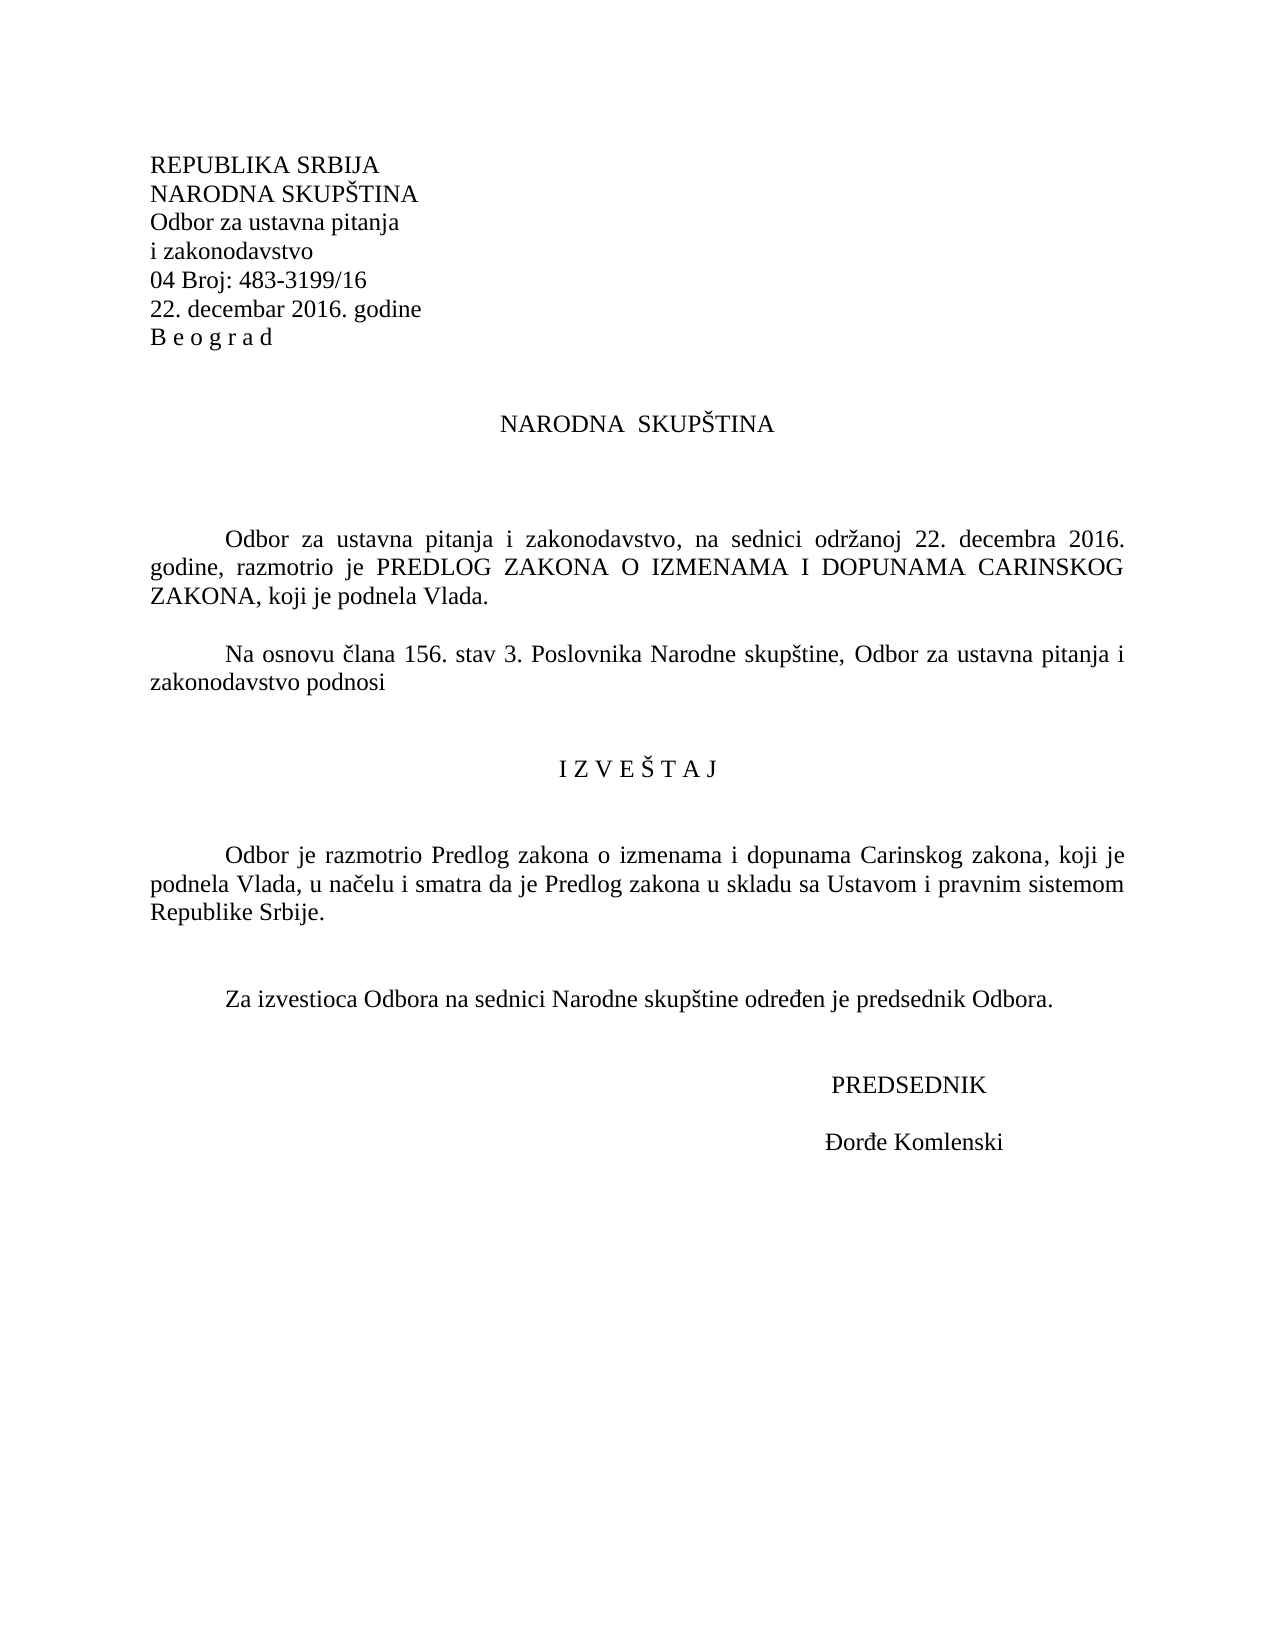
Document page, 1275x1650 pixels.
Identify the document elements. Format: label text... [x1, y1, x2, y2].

text 22. decembar 2016. godine [150, 294, 1125, 322]
text I Z V E Š T A J [150, 754, 1125, 782]
text Odbor je razmotrio Predlog zakona o izmenama i dopunama Carinskog zakona, koji je podnela Vlada, u načelu i smatra da je Predlog zakona u skladu sa Ustavom i pravnim sistemom Republike Srbije. [150, 840, 1125, 926]
text Đorđe Komlenski [150, 1127, 1125, 1156]
text Za izvestioca Odbora na sednici Narodne skupštine određen je predsednik Odbora. [150, 984, 1125, 1012]
text NARODNA SKUPŠTINA [150, 179, 1125, 207]
text REPUBLIKA SRBIJA [150, 150, 1125, 179]
text 04 Broj: 483-3199/16 [150, 265, 1125, 294]
text B e o g r a d [150, 322, 1125, 351]
text i zakonodavstvo [150, 236, 1125, 265]
text Na osnovu člana 156. stav 3. Poslovnika Narodne skupštine, Odbor za ustavna pitanja i zakonodavstvo podnosi [150, 639, 1125, 696]
text PREDSEDNIK [150, 1070, 1125, 1099]
text Odbor za ustavna pitanja i zakonodavstvo, na sednici održanoj 22. decembra 2016. godine, razmotrio je PREDLOG ZAKONA O IZMENAMA I DOPUNAMA CARINSKOG ZAKONA, koji je podnela Vlada. [150, 524, 1125, 610]
text NARODNA SKUPŠTINA [150, 409, 1125, 437]
text Odbor za ustavna pitanja [150, 207, 1125, 236]
